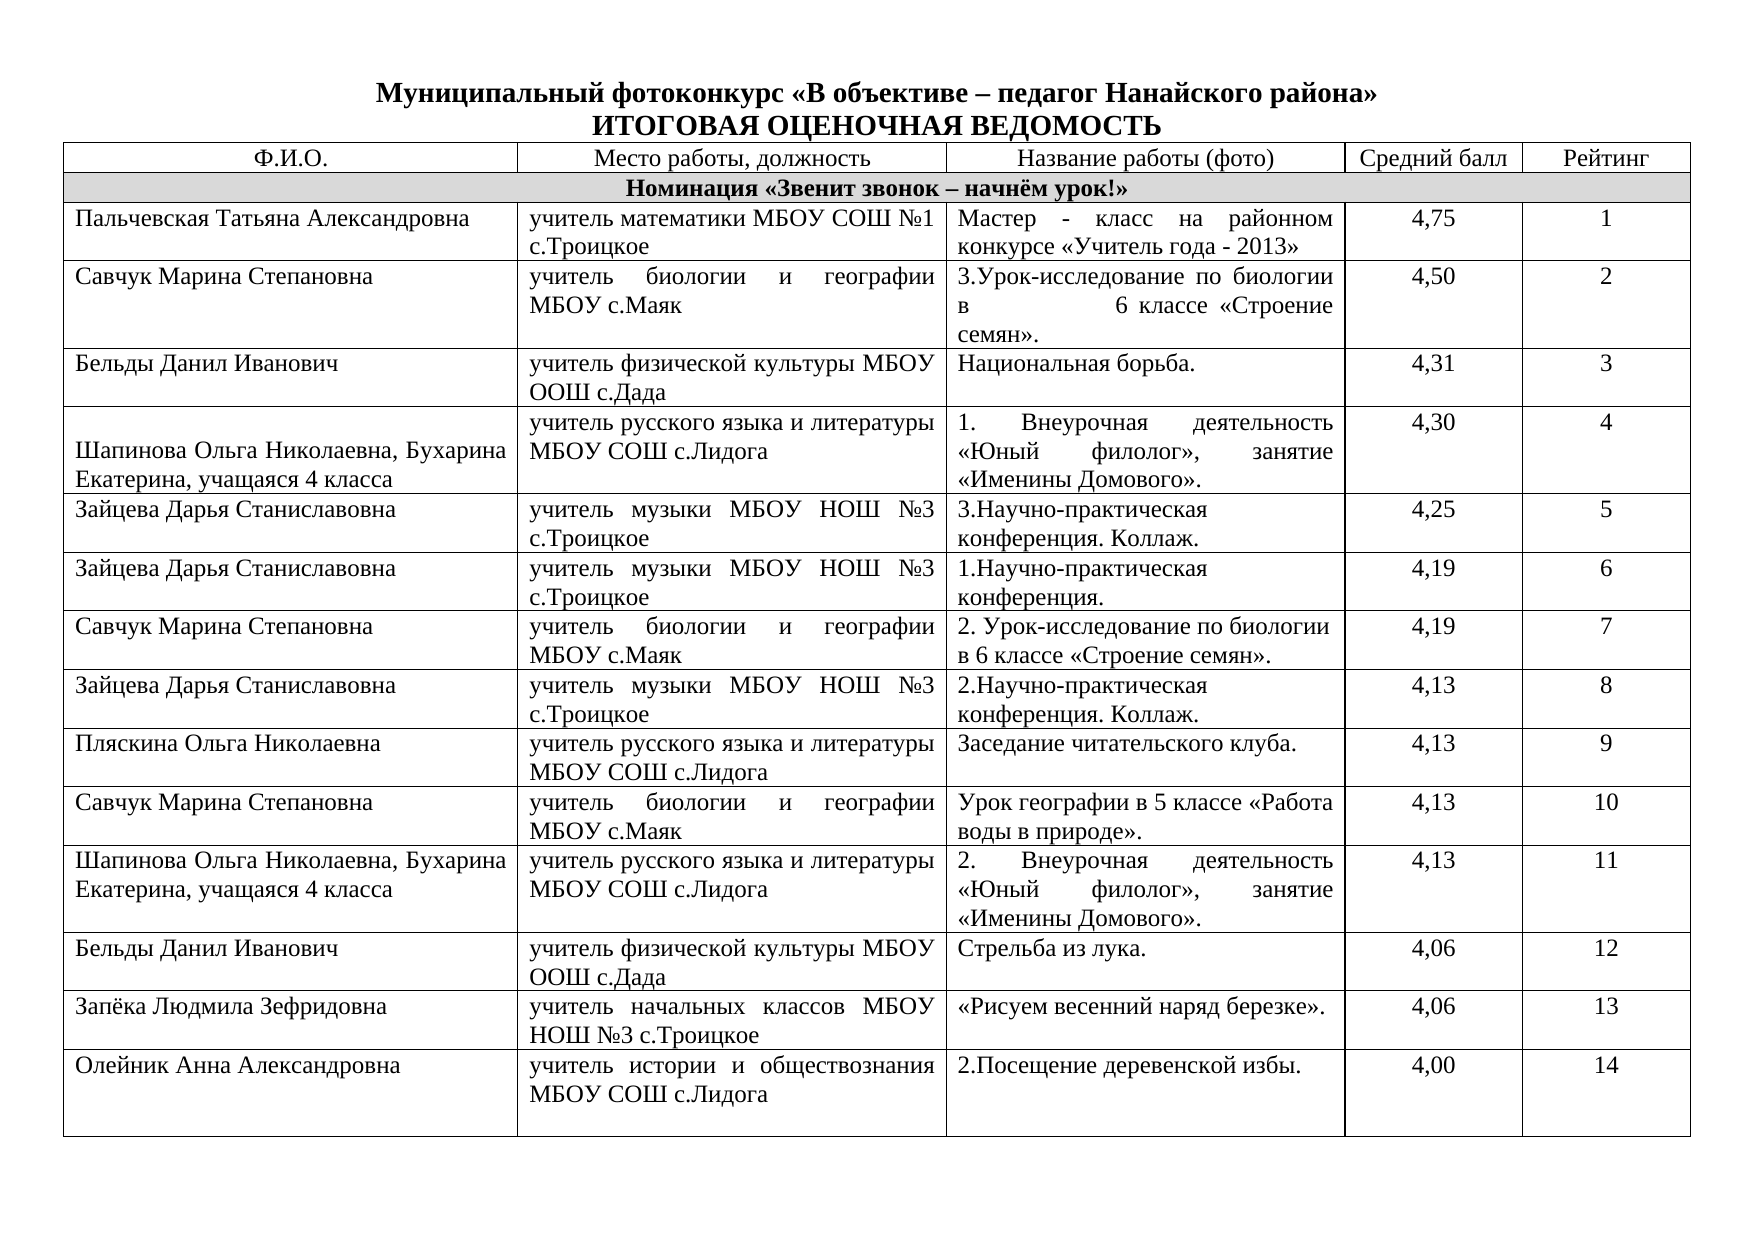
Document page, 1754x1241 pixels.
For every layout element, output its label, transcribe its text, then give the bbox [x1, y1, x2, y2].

table_cell 12 [1523, 933, 1690, 990]
table_cell 10 [1523, 787, 1690, 844]
table_cell Савчук Марина Степановна [64, 787, 517, 844]
table_cell учитель математики МБОУ СОШ №1 с.Троицкое [518, 203, 946, 260]
table_cell Зайцева Дарья Станиславовна [64, 494, 517, 552]
table_cell учитель музыки МБОУ НОШ №3 с.Троицкое [518, 494, 946, 552]
table_cell Олейник Анна Александровна [64, 1050, 517, 1136]
text ИТОГОВАЯ ОЦЕНОЧНАЯ ВЕДОМОСТЬ [75, 108, 1679, 142]
text Муниципальный фотоконкурс «В объективе – педагог Нанайского района» [75, 75, 1679, 108]
table_header Рейтинг [1523, 143, 1690, 172]
table_cell Номинация «Звенит звонок – начнём урок!» [64, 173, 1690, 202]
table_cell Стрельба из лука. [947, 933, 1344, 990]
table_header Средний балл [1346, 143, 1522, 172]
table_cell 4,13 [1346, 787, 1522, 844]
table_cell 2.Посещение деревенской избы. [947, 1050, 1344, 1136]
table_cell Пляскина Ольга Николаевна [64, 729, 517, 786]
table_cell учитель биологии и географии МБОУ с.Маяк [518, 261, 946, 347]
table_cell 4 [1523, 407, 1690, 493]
table_cell 2 [1523, 261, 1690, 347]
table_cell Бельды Данил Иванович [64, 933, 517, 990]
table_cell 5 [1523, 494, 1690, 552]
table_header Место работы, должность [518, 143, 946, 172]
table_cell 2. Урок-исследование по биологии в 6 классе «Строение семян». [947, 611, 1344, 669]
table_cell Бельды Данил Иванович [64, 349, 517, 406]
table_cell 4,13 [1346, 670, 1522, 727]
table_cell 3 [1523, 349, 1690, 406]
table_cell Пальчевская Татьяна Александровна [64, 203, 517, 260]
table_cell Мастер - класс на районном конкурсе «Учитель года - 2013» [947, 203, 1344, 260]
table_cell 4,30 [1346, 407, 1522, 493]
table_cell учитель музыки МБОУ НОШ №3 с.Троицкое [518, 553, 946, 610]
table_cell Урок географии в 5 классе «Работа воды в природе». [947, 787, 1344, 844]
table_cell Шапинова Ольга Николаевна, Бухарина Екатерина, учащаяся 4 класса [64, 846, 517, 932]
table_cell учитель русского языка и литературы МБОУ СОШ с.Лидога [518, 846, 946, 932]
table_cell 2.Научно-практическая конференция. Коллаж. [947, 670, 1344, 727]
table_cell учитель физической культуры МБОУ ООШ с.Дада [518, 933, 946, 990]
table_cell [518, 1050, 946, 1136]
table_cell 4,13 [1346, 846, 1522, 932]
table_cell Национальная борьба. [947, 349, 1344, 406]
table_cell Зайцева Дарья Станиславовна [64, 670, 517, 727]
table_cell Заседание читательского клуба. [947, 729, 1344, 786]
table_cell Шапинова Ольга Николаевна, Бухарина Екатерина, учащаяся 4 класса [64, 407, 517, 493]
table_cell учитель музыки МБОУ НОШ №3 с.Троицкое [518, 670, 946, 727]
table_cell 4,19 [1346, 553, 1522, 610]
table_cell 3.Научно-практическая конференция. Коллаж. [947, 494, 1344, 552]
table_cell Савчук Марина Степановна [64, 611, 517, 669]
table_cell Запёка Людмила Зефридовна [64, 991, 517, 1049]
table_header Ф.И.О. [64, 143, 517, 172]
table_cell Савчук Марина Степановна [64, 261, 517, 347]
table_cell учитель русского языка и литературы МБОУ СОШ с.Лидога [518, 407, 946, 493]
table_cell учитель русского языка и литературы МБОУ СОШ с.Лидога [518, 729, 946, 786]
table_cell учитель физической культуры МБОУ ООШ с.Дада [518, 349, 946, 406]
table_cell учитель биологии и географии МБОУ с.Маяк [518, 611, 946, 669]
table_cell 1 [1523, 203, 1690, 260]
table_cell 11 [1523, 846, 1690, 932]
table_cell 4,06 [1346, 991, 1522, 1049]
table_cell 3.Урок-исследование по биологии в 6 классе «Строение семян». [947, 261, 1344, 347]
table_cell 1.Научно-практическая конференция. [947, 553, 1344, 610]
table_cell 4,75 [1346, 203, 1522, 260]
table_cell 4,00 [1346, 1050, 1522, 1136]
table_cell 7 [1523, 611, 1690, 669]
table_cell 4,13 [1346, 729, 1522, 786]
table_cell Зайцева Дарья Станиславовна [64, 553, 517, 610]
table_cell 4,06 [1346, 933, 1522, 990]
table_cell 9 [1523, 729, 1690, 786]
table_header Название работы (фото) [947, 143, 1344, 172]
table_cell 6 [1523, 553, 1690, 610]
table_cell 4,25 [1346, 494, 1522, 552]
table_cell 13 [1523, 991, 1690, 1049]
table_cell «Рисуем весенний наряд березке». [947, 991, 1344, 1049]
table_cell учитель начальных классов МБОУ НОШ №3 с.Троицкое [518, 991, 946, 1049]
table_cell 2. Внеурочная деятельность «Юный филолог», занятие «Именины Домового». [947, 846, 1344, 932]
table_cell 14 [1523, 1050, 1690, 1136]
table_cell 4,50 [1346, 261, 1522, 347]
table_cell 4,19 [1346, 611, 1522, 669]
table_cell учитель биологии и географии МБОУ с.Маяк [518, 787, 946, 844]
table_cell 1. Внеурочная деятельность «Юный филолог», занятие «Именины Домового». [947, 407, 1344, 493]
table_cell 4,31 [1346, 349, 1522, 406]
table_cell 8 [1523, 670, 1690, 727]
